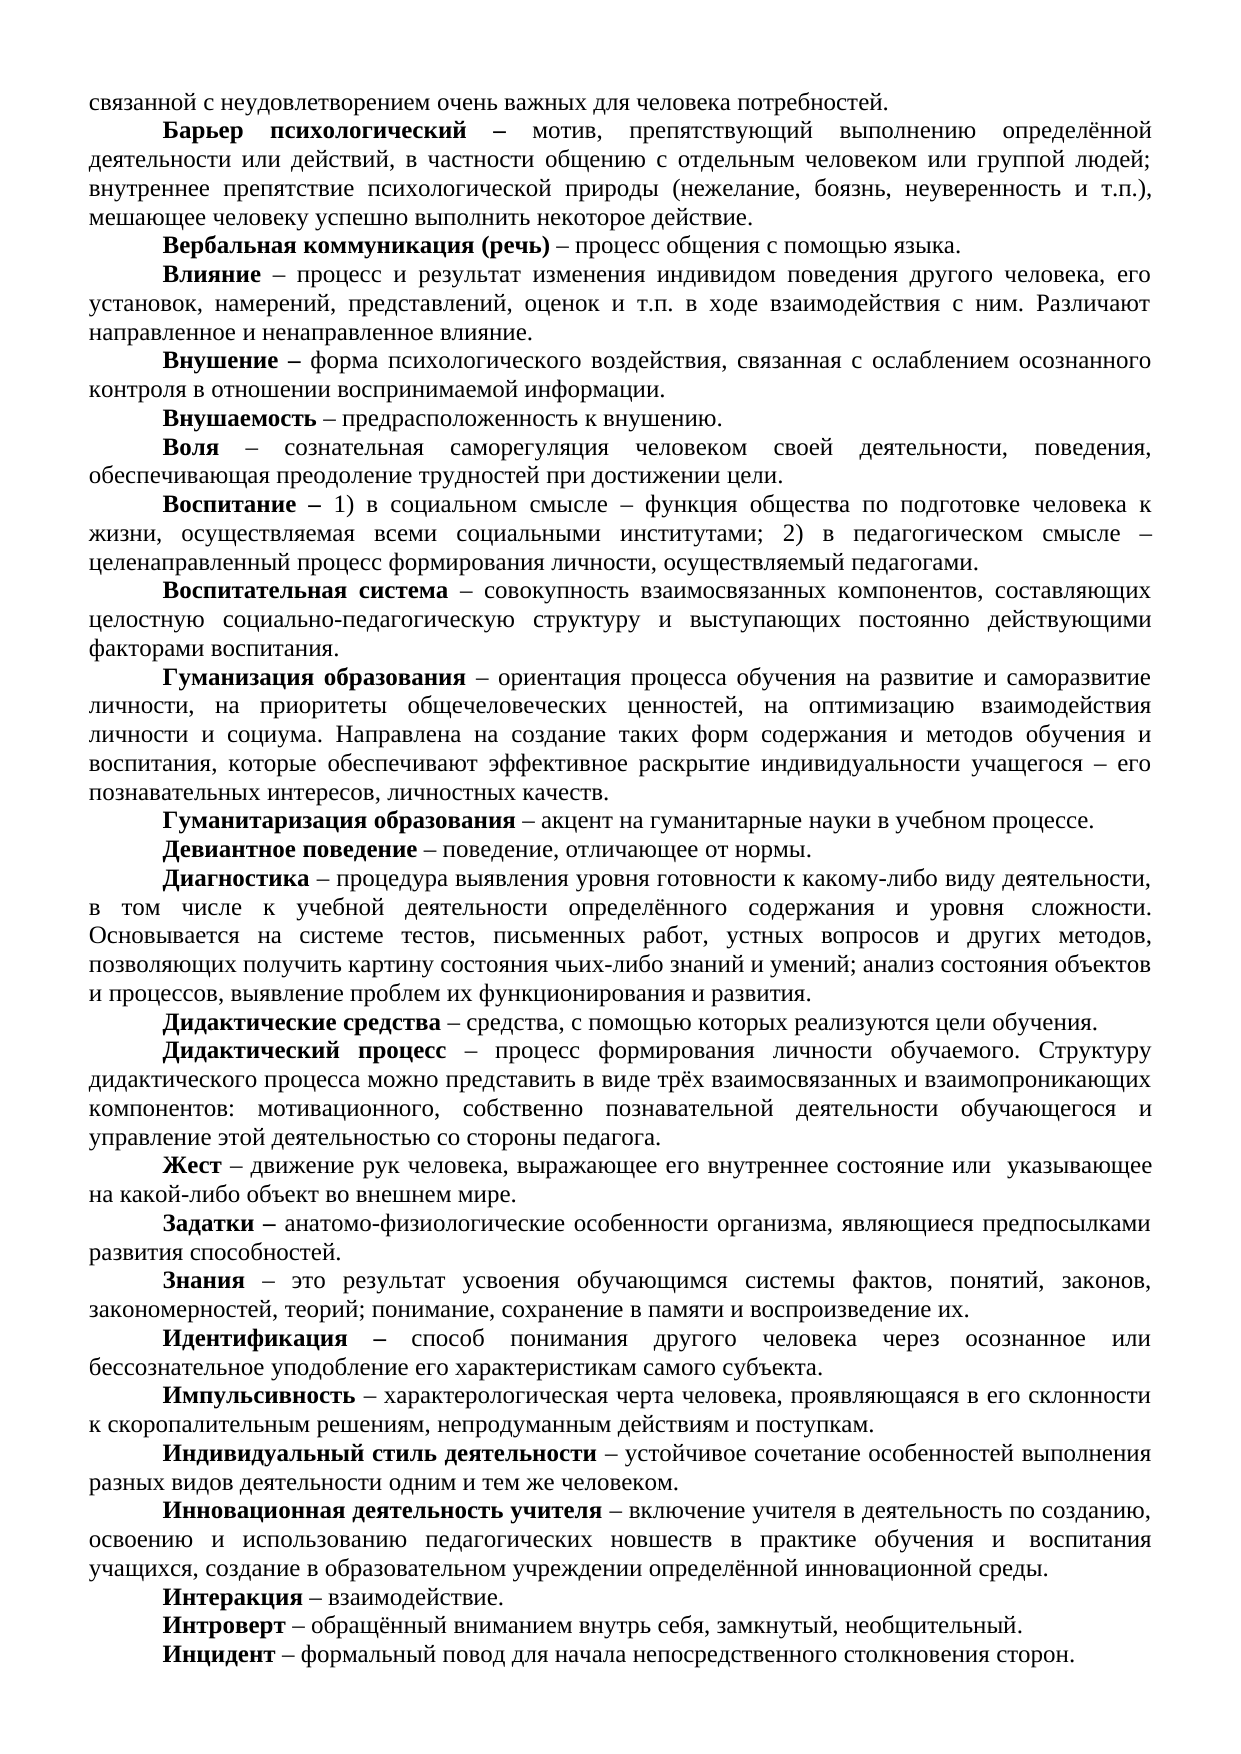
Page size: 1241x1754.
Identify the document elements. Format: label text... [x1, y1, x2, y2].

text Индивидуальный стиль деятельности – устойчивое сочетание особенностей выполнения разных видов деятельности одним и тем же человеком. [89, 1438, 1152, 1496]
text Инцидент – формальный повод для начала непосредственного столкновения сторон. [162, 1639, 1215, 1668]
text связанной с неудовлетворением очень важных для человека потребностей. [89, 87, 1215, 115]
text Дидактические средства – средства, с помощью которых реализуются цели обучения. [162, 1007, 1215, 1036]
text Жест – движение рук человека, выражающее его внутреннее состояние или указывающее на какой-либо объект во внешнем мире. [89, 1151, 1152, 1208]
text Воля – сознательная саморегуляция человеком своей деятельности, поведения, обеспечивающая преодоление трудностей при достижении цели. [89, 432, 1152, 489]
text Интроверт – обращённый вниманием внутрь себя, замкнутый, необщительный. [162, 1611, 1215, 1639]
text Влияние – процесс и результат изменения индивидом поведения другого человека, его установок, намерений, представлений, оценок и т.п. в ходе взаимодействия с ним. Различают направленное и ненаправленное влияние. [89, 259, 1151, 346]
text Интеракция – взаимодействие. [162, 1582, 1215, 1611]
text Инновационная деятельность учителя – включение учителя в деятельность по созданию, освоению и использованию педагогических новшеств в практике обучения и воспитания учащихся, создание в образовательном учреждении определённой инновационной среды. [89, 1496, 1152, 1582]
text Гуманитаризация образования – акцент на гуманитарные науки в учебном процессе. [162, 806, 1215, 834]
text Дидактический процесс – процесс формирования личности обучаемого. Структуру дидактического процесса можно представить в виде трёх взаимосвязанных и взаимопроникающих компонентов: мотивационного, собственно познавательной деятельности обучающегося и управление этой деятельностью со стороны педагога. [89, 1036, 1152, 1151]
text Воспитательная система – совокупность взаимосвязанных компонентов, составляющих целостную социально-педагогическую структуру и выступающих постоянно действующими факторами воспитания. [89, 576, 1152, 662]
text Импульсивность – характерологическая черта человека, проявляющаяся в его склонности к скоропалительным решениям, непродуманным действиям и поступкам. [89, 1381, 1151, 1438]
text Идентификация – способ понимания другого человека через осознанное или бессознательное уподобление его характеристикам самого субъекта. [89, 1323, 1151, 1381]
text Барьер психологический – мотив, препятствующий выполнению определённой деятельности или действий, в частности общению с отдельным человеком или группой людей; внутреннее препятствие психологической природы (нежелание, боязнь, неуверенность и т.п.), мешающее человеку успешно выполнить некоторое действие. [89, 115, 1152, 230]
text Вербальная коммуникация (речь) – процесс общения с помощью языка. [162, 231, 1215, 259]
text Внушение – форма психологического воздействия, связанная с ослаблением осознанного контроля в отношении воспринимаемой информации. [89, 346, 1152, 403]
text Девиантное поведение – поведение, отличающее от нормы. [162, 834, 1215, 863]
text Воспитание – 1) в социальном смысле – функция общества по подготовке человека к жизни, осуществляемая всеми социальными институтами; 2) в педагогическом смысле – целенаправленный процесс формирования личности, осуществляемый педагогами. [89, 489, 1152, 576]
text Внушаемость – предрасположенность к внушению. [162, 403, 1215, 432]
text Гуманизация образования – ориентация процесса обучения на развитие и саморазвитие личности, на приоритеты общечеловеческих ценностей, на оптимизацию взаимодействия личности и социума. Направлена на создание таких форм содержания и методов обучения и воспитания, которые обеспечивают эффективное раскрытие индивидуальности учащегося – его познавательных интересов, личностных качеств. [89, 662, 1152, 806]
text Задатки – анатомо-физиологические особенности организма, являющиеся предпосылками развития способностей. [89, 1208, 1151, 1266]
text Знания – это результат усвоения обучающимся системы фактов, понятий, законов, закономерностей, теорий; понимание, сохранение в памяти и воспроизведение их. [89, 1266, 1151, 1323]
text Диагностика – процедура выявления уровня готовности к какому-либо виду деятельности, в том числе к учебной деятельности определённого содержания и уровня сложности. Основывается на системе тестов, письменных работ, устных вопросов и других методов, позволяющих получить картину состояния чьих-либо знаний и умений; анализ состояния объектов и процессов, выявление проблем их функционирования и развития. [89, 863, 1152, 1007]
